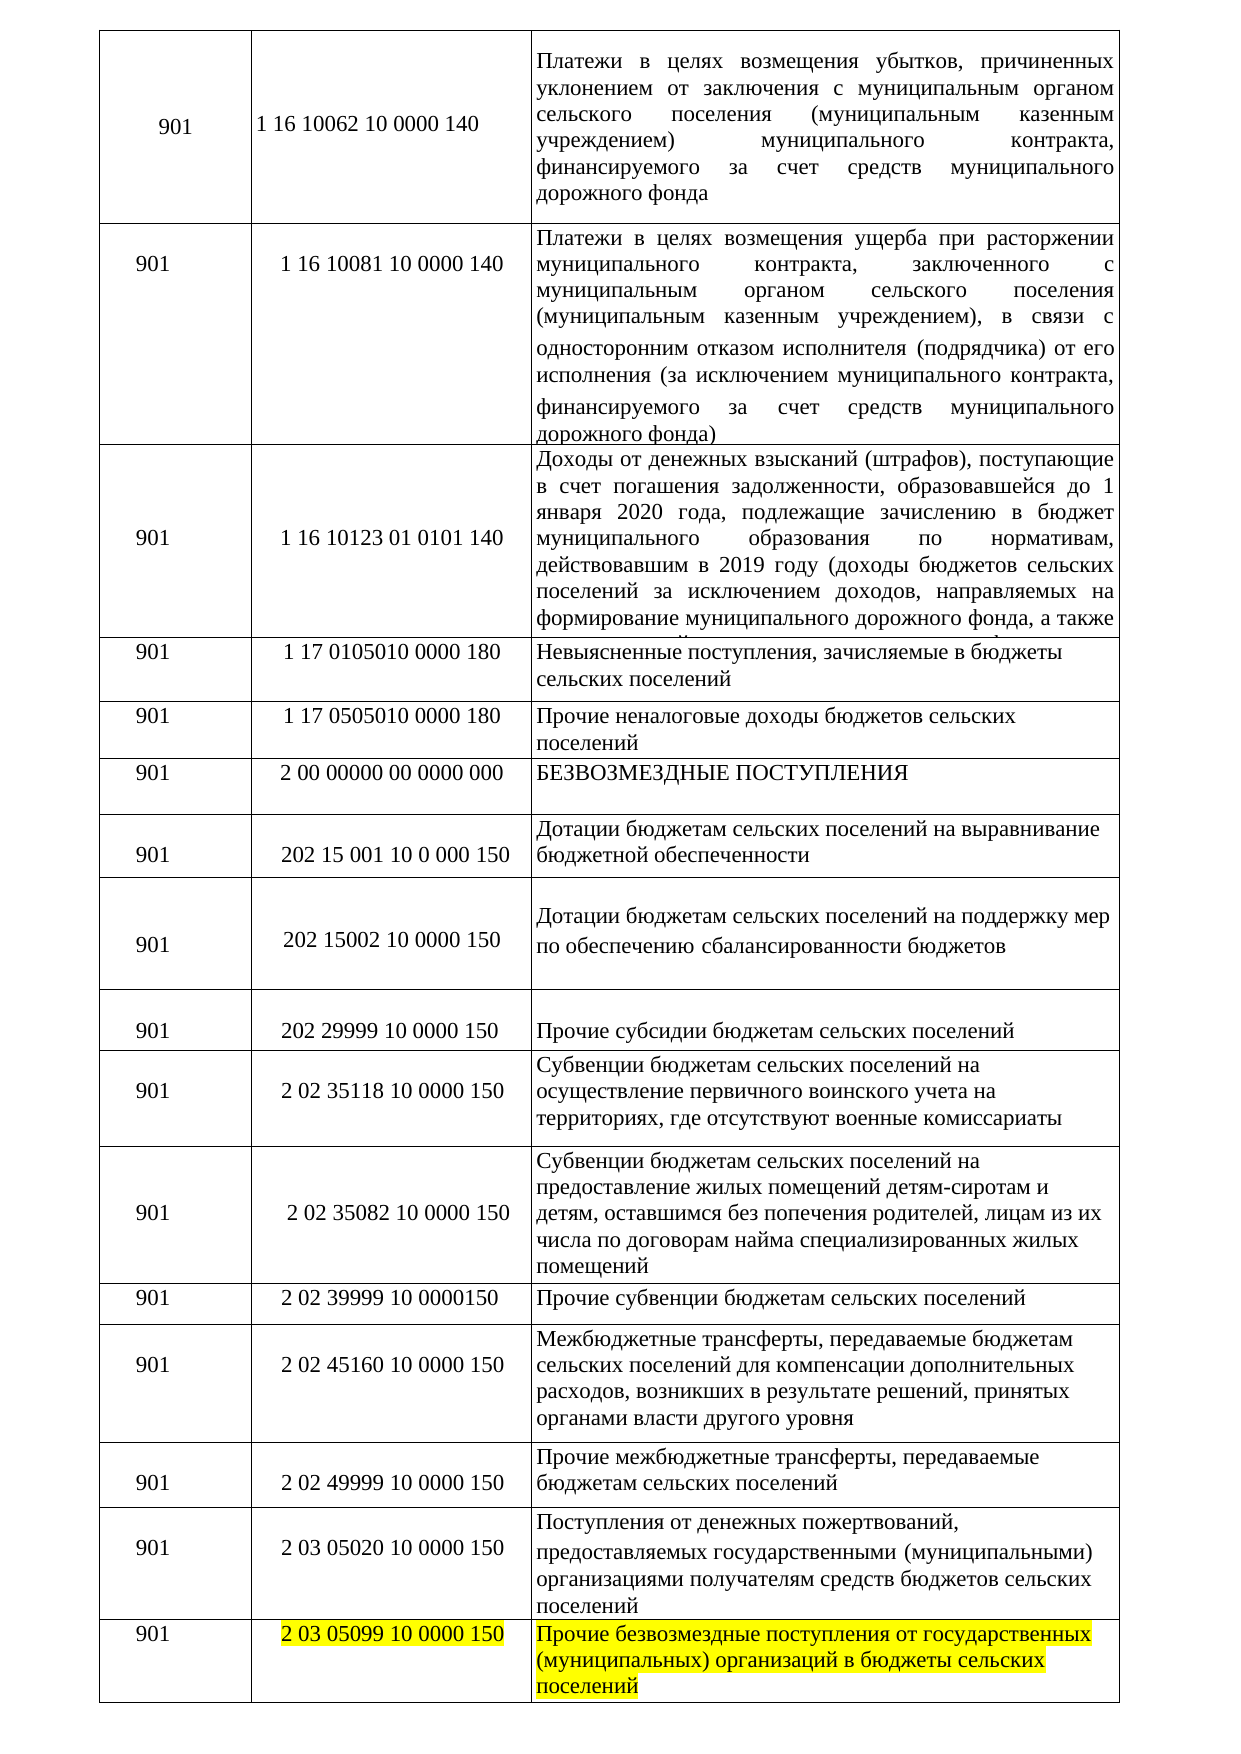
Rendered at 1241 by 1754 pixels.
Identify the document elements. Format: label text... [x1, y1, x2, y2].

table_cell Прочие безвозмездные поступления от государственных (муниципальных) организаций в бюджеты сельских поселений [532, 1620, 1119, 1702]
table_cell 2 02 35118 10 0000 150 [252, 1051, 531, 1146]
table_cell 2 00 00000 00 0000 000 [252, 759, 531, 814]
table_cell 2 02 35082 10 0000 150 [252, 1147, 531, 1283]
table_cell Прочие субвенции бюджетам сельских поселений [532, 1284, 1119, 1324]
table_cell 2 02 39999 10 0000150 [252, 1284, 531, 1324]
table_cell 901 [100, 1325, 251, 1442]
table_cell Прочие неналоговые доходы бюджетов сельских поселений [532, 702, 1119, 758]
table_cell 1 16 10081 10 0000 140 [252, 224, 531, 444]
table_cell 901 [100, 445, 251, 637]
table_cell 202 29999 10 0000 150 [252, 990, 531, 1050]
table_cell Субвенции бюджетам сельских поселений на предоставление жилых помещений детям-сиротам и детям, оставшимся без попечения родителей, лицам из их числа по договорам найма специализированных жилых помещений [532, 1147, 1119, 1283]
table_cell Платежи в целях возмещения убытков, причиненных уклонением от заключения с муниципальным органом сельского поселения (муниципальным казенным учреждением) муниципального контракта, финансируемого за счет средств муниципального дорожного фонда [532, 31, 1119, 222]
table_cell 2 02 49999 10 0000 150 [252, 1443, 531, 1507]
table_cell 901 [100, 1284, 251, 1324]
table_cell 901 [100, 990, 251, 1050]
table_cell 202 15002 10 0000 150 [252, 878, 531, 989]
table_cell 1 16 10062 10 0000 140 [252, 31, 531, 222]
table_cell 901 [100, 1443, 251, 1507]
table_cell Доходы от денежных взысканий (штрафов), поступающие в счет погашения задолженности, образовавшейся до 1 января 2020 года, подлежащие зачислению в бюджет муниципального образования по нормативам, действовавшим в 2019 году (доходы бюджетов сельских поселений за исключением доходов, направляемых на формирование муниципального дорожного фонда, а также иных платежей в случае принятия решения финансовым органом муниципального образования о раздельном учете задолженности) [532, 445, 1119, 637]
table_cell 901 [100, 759, 251, 814]
table_cell 901 [100, 31, 251, 222]
table_cell 901 [100, 702, 251, 758]
table_cell 2 03 05099 10 0000 150 [252, 1620, 531, 1702]
table_cell Дотации бюджетам сельских поселений на выравнивание бюджетной обеспеченности [532, 815, 1119, 877]
table_cell 901 [100, 878, 251, 989]
table_cell 901 [100, 224, 251, 444]
table_cell 901 [100, 1051, 251, 1146]
table_cell Прочие субсидии бюджетам сельских поселений [532, 990, 1119, 1050]
table_cell Межбюджетные трансферты, передаваемые бюджетам сельских поселений для компенсации дополнительных расходов, возникших в результате решений, принятых органами власти другого уровня [532, 1325, 1119, 1442]
table_cell 1 16 10123 01 0101 140 [252, 445, 531, 637]
table_cell 901 [100, 1620, 251, 1702]
table_cell 901 [100, 638, 251, 701]
table_cell 2 02 45160 10 0000 150 [252, 1325, 531, 1442]
table_cell Субвенции бюджетам сельских поселений на осуществление первичного воинского учета на территориях, где отсутствуют военные комиссариаты [532, 1051, 1119, 1146]
table_cell 2 03 05020 10 0000 150 [252, 1508, 531, 1619]
table_cell Поступления от денежных пожертвований, предоставляемых государственными (муниципальными) организациями получателям средств бюджетов сельских поселений [532, 1508, 1119, 1619]
table_cell 202 15 001 10 0 000 150 [252, 815, 531, 877]
table_cell 1 17 0505010 0000 180 [252, 702, 531, 758]
table_cell 901 [100, 1508, 251, 1619]
table_cell Невыясненные поступления, зачисляемые в бюджеты сельских поселений [532, 638, 1119, 701]
table_cell 901 [100, 1147, 251, 1283]
table_cell БЕЗВОЗМЕЗДНЫЕ ПОСТУПЛЕНИЯ [532, 759, 1119, 814]
table_cell Прочие межбюджетные трансферты, передаваемые бюджетам сельских поселений [532, 1443, 1119, 1507]
table_cell 1 17 0105010 0000 180 [252, 638, 531, 701]
table_cell Платежи в целях возмещения ущерба при расторжении муниципального контракта, заключенного с муниципальным органом сельского поселения (муниципальным казенным учреждением), в связи с односторонним отказом исполнителя (подрядчика) от его исполнения (за исключением муниципального контракта, финансируемого за счет средств муниципального дорожного фонда) [532, 224, 1119, 444]
table_cell Дотации бюджетам сельских поселений на поддержку мер по обеспечению сбалансированности бюджетов [532, 878, 1119, 989]
table_cell 901 [100, 815, 251, 877]
